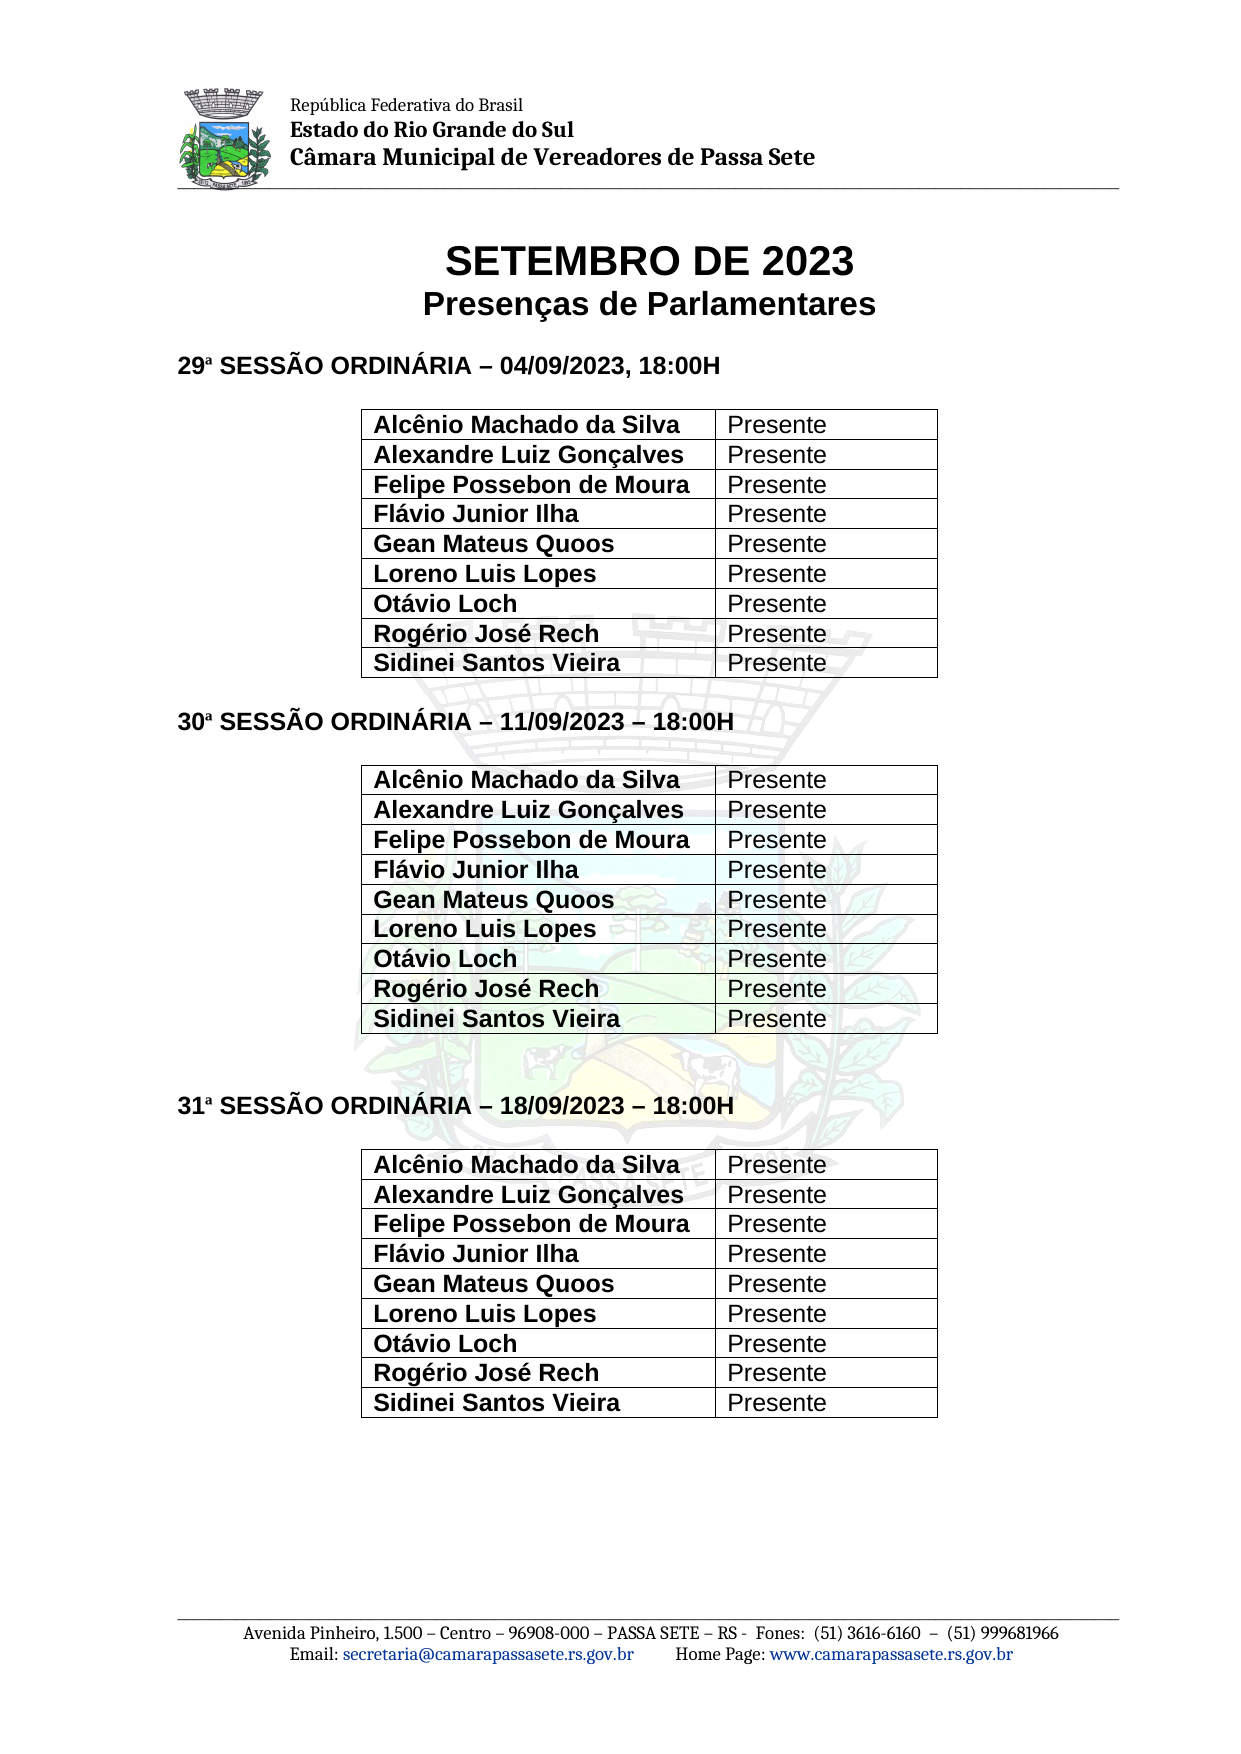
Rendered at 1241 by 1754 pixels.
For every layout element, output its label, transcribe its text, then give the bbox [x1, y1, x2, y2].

table_cell Presente [716, 589, 937, 617]
table_cell Loreno Luis Lopes [362, 559, 715, 588]
table_cell Presente [716, 855, 937, 884]
table_cell Presente [716, 440, 937, 468]
text 30ª SESSÃO ORDINÁRIA – 11/09/2023 – 18:00H [177, 707, 1122, 736]
table_cell Presente [716, 470, 937, 498]
table_cell Presente [716, 825, 937, 854]
table_header Alcênio Machado da Silva [362, 1150, 715, 1178]
table_cell Presente [716, 499, 937, 528]
table_cell Presente [716, 1269, 937, 1298]
table_cell Presente [716, 1239, 937, 1268]
table_header Presente [716, 766, 937, 794]
table_header Alcênio Machado da Silva [362, 766, 715, 794]
table_cell Gean Mateus Quoos [362, 1269, 715, 1298]
table_cell Gean Mateus Quoos [362, 885, 715, 913]
table_cell Gean Mateus Quoos [362, 529, 715, 558]
text Presenças de Parlamentares [177, 284, 1122, 323]
table_cell Presente [716, 1004, 937, 1033]
table_cell Presente [716, 559, 937, 588]
table_cell Presente [716, 648, 937, 677]
table_cell Otávio Loch [362, 944, 715, 973]
table_cell Flávio Junior Ilha [362, 499, 715, 528]
table_cell Otávio Loch [362, 1329, 715, 1357]
table_cell Presente [716, 885, 937, 913]
table_cell Rogério José Rech [362, 974, 715, 1003]
text SETEMBRO DE 2023 [177, 236, 1122, 284]
table_cell Felipe Possebon de Moura [362, 1209, 715, 1238]
table_cell Sidinei Santos Vieira [362, 648, 715, 677]
text 31ª SESSÃO ORDINÁRIA – 18/09/2023 – 18:00H [177, 1091, 1122, 1120]
table_cell Otávio Loch [362, 589, 715, 617]
table_cell Presente [716, 1329, 937, 1357]
table_cell Presente [716, 1180, 937, 1208]
table_cell Rogério José Rech [362, 1358, 715, 1387]
table_cell Flávio Junior Ilha [362, 855, 715, 884]
table_cell Rogério José Rech [362, 619, 715, 647]
table_cell Presente [716, 915, 937, 943]
table_cell Flávio Junior Ilha [362, 1239, 715, 1268]
table_cell Presente [716, 795, 937, 824]
table_cell Sidinei Santos Vieira [362, 1004, 715, 1033]
table_cell Alexandre Luiz Gonçalves [362, 1180, 715, 1208]
table_cell Loreno Luis Lopes [362, 1299, 715, 1327]
table_header Presente [716, 1150, 937, 1178]
table_cell Sidinei Santos Vieira [362, 1388, 715, 1417]
picture [177, 86, 271, 191]
table_cell Presente [716, 944, 937, 973]
table_header Presente [716, 410, 937, 439]
table_cell Presente [716, 974, 937, 1003]
table_cell Presente [716, 619, 937, 647]
table_cell Presente [716, 529, 937, 558]
table_cell Presente [716, 1358, 937, 1387]
table_header Alcênio Machado da Silva [362, 410, 715, 439]
table_cell Presente [716, 1209, 937, 1238]
text 29ª SESSÃO ORDINÁRIA – 04/09/2023, 18:00H [177, 351, 1122, 380]
table_cell Felipe Possebon de Moura [362, 825, 715, 854]
table_cell Loreno Luis Lopes [362, 915, 715, 943]
table_cell Presente [716, 1388, 937, 1417]
table_cell Alexandre Luiz Gonçalves [362, 795, 715, 824]
table_cell Alexandre Luiz Gonçalves [362, 440, 715, 468]
table_cell Presente [716, 1299, 937, 1327]
table_cell Felipe Possebon de Moura [362, 470, 715, 498]
